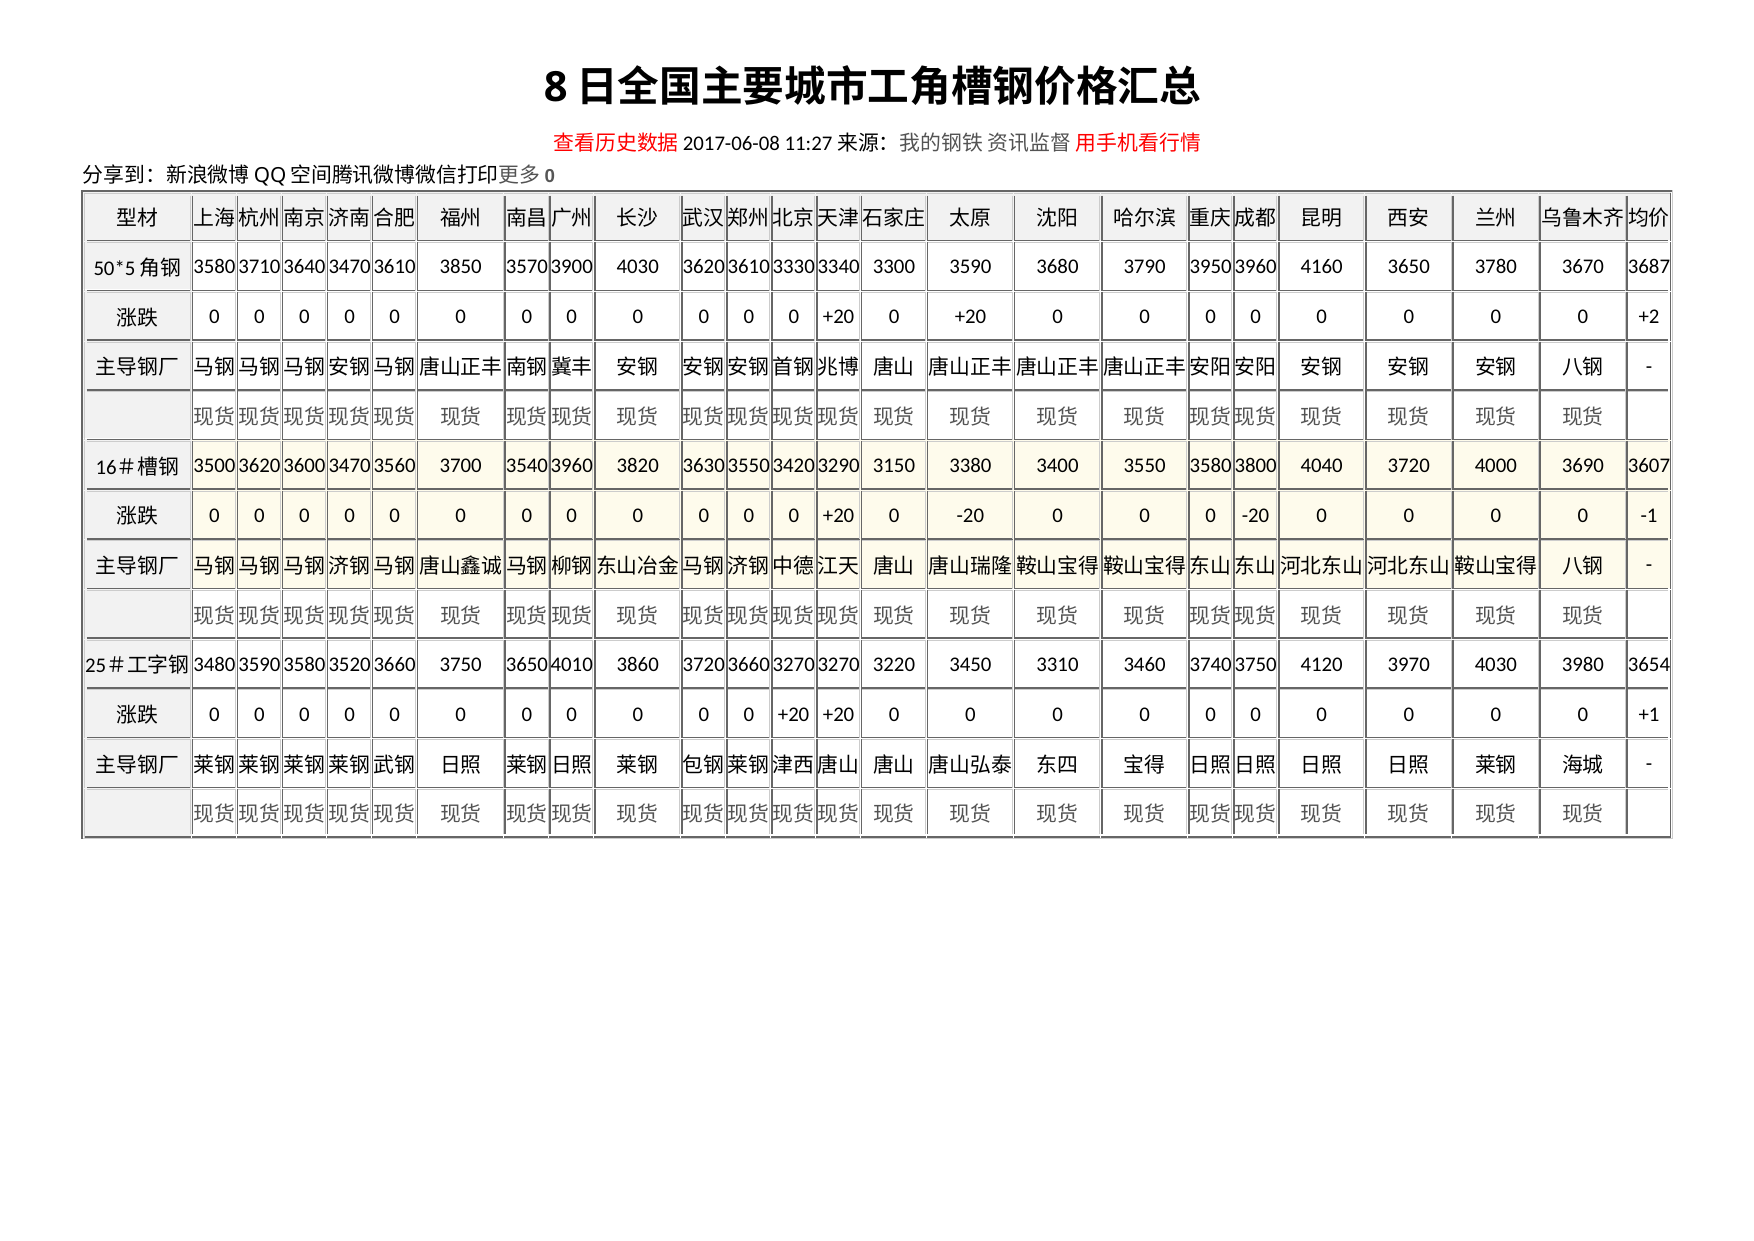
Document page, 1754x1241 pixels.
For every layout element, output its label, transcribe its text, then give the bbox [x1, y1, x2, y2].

table_cell 0 [773, 293, 814, 339]
table_cell 现货 [1452, 790, 1539, 836]
table_cell 3900 [551, 243, 592, 289]
table_cell 0 [1235, 690, 1276, 737]
table_cell 0 [862, 492, 925, 538]
table_cell 日照 [418, 740, 503, 786]
table_cell 3670 [1541, 243, 1625, 289]
table_header 昆明 [1278, 192, 1365, 240]
table_header 石家庄 [861, 194, 927, 240]
table_cell 东四 [1015, 740, 1099, 786]
table_cell 现货 [418, 591, 503, 637]
table_cell 唐山 [818, 740, 859, 786]
table_cell 3720 [683, 641, 724, 687]
table_cell 现货 [862, 591, 925, 637]
table_cell 0 [1541, 293, 1625, 339]
table_cell 0 [862, 690, 925, 737]
table_cell 3960 [551, 442, 592, 488]
table_cell 3500 [193, 442, 235, 488]
table_cell 现货 [1541, 591, 1625, 637]
table_cell 3607 [1628, 439, 1670, 488]
table_cell 现货 [594, 786, 681, 836]
table_cell 现货 [928, 591, 1012, 637]
table_cell +20 [818, 293, 859, 339]
table_cell 马钢 [283, 343, 325, 389]
table_cell 唐山瑞隆 [928, 541, 1012, 588]
table_cell 马钢 [683, 541, 724, 588]
table_cell 3480 [193, 641, 235, 687]
table_cell +1 [1628, 687, 1670, 737]
table_cell 现货 [1280, 392, 1363, 438]
table_cell 0 [1367, 492, 1451, 538]
table_cell 3860 [596, 641, 679, 687]
table_cell 现货 [1103, 392, 1186, 438]
table_cell 首钢 [773, 343, 814, 389]
table_cell 0 [773, 492, 814, 538]
table_cell 4120 [1280, 641, 1363, 687]
table_cell 马钢 [193, 541, 235, 588]
table_cell 江天 [818, 541, 859, 588]
table_cell 4010 [551, 641, 592, 687]
table_cell 3660 [373, 641, 415, 687]
table_cell 涨跌 [85, 488, 190, 538]
table_cell 安钢 [1280, 343, 1363, 389]
table_cell 3270 [818, 641, 859, 687]
table_cell 0 [728, 492, 769, 538]
table_cell 0 [193, 293, 235, 339]
table_cell 现货 [771, 786, 816, 836]
table_cell 现货 [1015, 591, 1099, 637]
table_cell 0 [1190, 690, 1231, 737]
table_cell 3970 [1367, 641, 1451, 687]
table_header 乌鲁木齐 [1539, 194, 1626, 240]
table_cell 0 [238, 293, 280, 339]
table_cell 现货 [283, 591, 325, 637]
table_cell 3580 [1190, 442, 1231, 488]
table_cell 现货 [328, 591, 370, 637]
table_header 兰州 [1452, 192, 1539, 240]
table_cell 东山冶金 [596, 541, 679, 588]
table_cell 现货 [549, 786, 594, 836]
table_cell 日照 [1280, 740, 1363, 786]
table_cell 0 [728, 690, 769, 737]
table_cell +20 [818, 492, 859, 538]
table_header 上海 [192, 194, 237, 240]
table_cell 0 [193, 690, 235, 737]
table_cell 0 [1015, 293, 1099, 339]
table_cell 0 [596, 492, 679, 538]
table_cell 现货 [504, 790, 549, 836]
table_cell 济钢 [328, 541, 370, 588]
table_cell 现货 [1454, 591, 1538, 637]
table_cell [83, 588, 192, 637]
table_cell 现货 [417, 790, 504, 836]
table_cell 3290 [818, 442, 859, 488]
table_cell 3380 [928, 442, 1012, 488]
table_cell 50*5角钢 [83, 240, 192, 289]
table_cell 唐山正丰 [1103, 343, 1186, 389]
table_cell 莱钢 [238, 740, 280, 786]
table_cell 3720 [1367, 442, 1451, 488]
table_cell 0 [506, 293, 548, 339]
table_cell -20 [1235, 492, 1276, 538]
table_cell 3450 [928, 641, 1012, 687]
table_cell - [1626, 737, 1671, 786]
table_cell 3580 [283, 641, 325, 687]
table_cell 3687 [1626, 240, 1671, 289]
table_cell 现货 [418, 392, 503, 438]
table_header 型材 [85, 194, 192, 240]
table_cell 现货 [1014, 786, 1101, 836]
table_cell 3270 [773, 641, 814, 687]
table_cell 济钢 [728, 541, 769, 588]
table_cell 3340 [818, 243, 859, 289]
table_cell 现货 [1454, 392, 1538, 438]
table_cell 莱钢 [328, 740, 370, 786]
table_cell 包钢 [683, 740, 724, 786]
table_cell +20 [928, 293, 1012, 339]
table_cell 3660 [728, 641, 769, 687]
table_cell 0 [551, 690, 592, 737]
table_cell 安钢 [1367, 343, 1451, 389]
table_cell 0 [506, 492, 548, 538]
table_cell 日照 [1235, 740, 1276, 786]
table_cell 3620 [238, 442, 280, 488]
table_cell 4040 [1280, 442, 1363, 488]
table_cell 3960 [1235, 243, 1276, 289]
text 查看历史数据2017-06-08 11:27 来源：我的钢铁 资讯监督 用手机看行情 [83, 125, 1671, 158]
table_cell 0 [1454, 293, 1538, 339]
table_cell 现货 [328, 392, 370, 438]
table_cell 现货 [551, 591, 592, 637]
table_cell 0 [683, 690, 724, 737]
table_cell 3550 [728, 442, 769, 488]
table_cell - [1628, 538, 1671, 588]
table_cell 3470 [328, 442, 370, 488]
table_cell 莱钢 [1454, 740, 1538, 786]
table_cell [85, 786, 192, 836]
table_cell 3780 [1454, 243, 1538, 289]
table_cell 0 [1015, 492, 1099, 538]
table_cell 4000 [1454, 442, 1538, 488]
table_cell 现货 [1235, 591, 1276, 637]
table_cell 马钢 [238, 343, 280, 389]
table_cell 0 [1280, 492, 1363, 538]
table_header 重庆 [1188, 192, 1233, 240]
table_header 天津 [816, 194, 861, 240]
table_header 郑州 [726, 192, 771, 240]
table_cell 马钢 [193, 343, 235, 389]
table_cell 3640 [283, 243, 325, 289]
table_cell 现货 [928, 392, 1012, 438]
table_cell 现货 [862, 392, 925, 438]
table_cell 3330 [773, 243, 814, 289]
table_cell 3950 [1190, 243, 1231, 289]
table_cell 冀丰 [551, 343, 592, 389]
table_cell 0 [238, 690, 280, 737]
table_cell 3560 [373, 442, 415, 488]
table_cell 0 [283, 293, 325, 339]
table_header 成都 [1233, 192, 1278, 240]
table_cell 3630 [683, 442, 724, 488]
table_cell 0 [683, 293, 724, 339]
table_cell 现货 [283, 392, 325, 438]
table_cell 东山 [1235, 541, 1276, 588]
table_cell 安钢 [1454, 343, 1538, 389]
table_cell 3650 [506, 641, 548, 687]
table_cell 3980 [1541, 641, 1625, 687]
table_cell 津西 [773, 740, 814, 786]
table_cell 鞍山宝得 [1103, 541, 1186, 588]
table_cell 3710 [238, 243, 280, 289]
table_cell 现货 [373, 591, 415, 637]
table_cell 0 [328, 690, 370, 737]
table_cell [85, 389, 190, 438]
table_cell 现货 [816, 790, 861, 836]
table_cell 涨跌 [85, 687, 190, 737]
table_cell 安钢 [328, 343, 370, 389]
table_cell 河北东山 [1280, 541, 1363, 588]
table_cell 3850 [418, 243, 503, 289]
table_cell 4030 [1454, 641, 1538, 687]
table_header 合肥 [372, 194, 417, 240]
table_cell 现货 [773, 591, 814, 637]
table_cell +20 [818, 690, 859, 737]
table_cell 现货 [1367, 392, 1451, 438]
table_cell 现货 [818, 591, 859, 637]
table_cell [1626, 588, 1671, 637]
table_cell 0 [1103, 293, 1186, 339]
table_cell 3790 [1103, 243, 1186, 289]
table_cell 4030 [596, 243, 679, 289]
table_cell 3620 [683, 243, 724, 289]
table_cell 0 [238, 492, 280, 538]
table_cell 莱钢 [506, 740, 548, 786]
table_cell 3550 [1103, 442, 1186, 488]
table_header 杭州 [237, 194, 282, 240]
table_cell 主导钢厂 [83, 538, 190, 588]
table_cell 3750 [418, 641, 503, 687]
table_header 福州 [417, 192, 504, 240]
table_header 济南 [327, 194, 372, 240]
table_cell 3520 [328, 641, 370, 687]
table_cell 涨跌 [85, 290, 190, 339]
table_header 长沙 [594, 192, 681, 240]
table_cell 唐山弘泰 [928, 740, 1012, 786]
table_cell 0 [551, 293, 592, 339]
table_cell 现货 [193, 392, 235, 438]
table_header 均价 [1626, 194, 1670, 240]
table_cell 0 [1367, 293, 1451, 339]
table_cell 0 [1541, 492, 1625, 538]
table_cell 唐山鑫诚 [418, 541, 503, 588]
table_cell 中德 [773, 541, 814, 588]
table_cell - [1628, 339, 1670, 389]
table_cell 0 [862, 293, 925, 339]
table_cell 八钢 [1541, 343, 1625, 389]
table_cell 3680 [1015, 243, 1099, 289]
table_header 广州 [549, 192, 594, 240]
table_cell 3700 [418, 442, 503, 488]
table_cell 0 [596, 690, 679, 737]
table_cell 25＃工字钢 [85, 637, 190, 687]
table_cell 安阳 [1190, 343, 1231, 389]
table_cell 现货 [373, 392, 415, 438]
table_cell 唐山 [862, 541, 925, 588]
table_cell 现货 [773, 392, 814, 438]
table_cell 唐山正丰 [928, 343, 1012, 389]
table_cell 现货 [1015, 392, 1099, 438]
table_header 沈阳 [1014, 192, 1101, 240]
table_cell 现货 [238, 591, 280, 637]
table_cell 唐山 [862, 343, 925, 389]
table_cell 现货 [596, 591, 679, 637]
table_cell 3570 [506, 243, 548, 289]
table_cell 3310 [1015, 641, 1099, 687]
table_cell 现货 [192, 790, 237, 836]
table_cell 日照 [1190, 740, 1231, 786]
table_cell +2 [1628, 290, 1670, 339]
table_cell 现货 [726, 786, 771, 836]
table_cell 0 [1103, 492, 1186, 538]
table_header 哈尔滨 [1101, 192, 1188, 240]
table_cell 兆博 [818, 343, 859, 389]
table_cell 南钢 [506, 343, 548, 389]
table_cell 0 [928, 690, 1012, 737]
table_cell 0 [728, 293, 769, 339]
table_cell 现货 [327, 790, 372, 836]
table_header 南京 [282, 194, 327, 240]
table_cell 莱钢 [193, 740, 235, 786]
table_cell 0 [193, 492, 235, 538]
table_cell 现货 [1188, 786, 1233, 836]
table_cell 3420 [773, 442, 814, 488]
table_cell 武钢 [373, 740, 415, 786]
table_cell 现货 [506, 392, 548, 438]
table_cell 0 [506, 690, 548, 737]
table_cell 3460 [1103, 641, 1186, 687]
table_cell 3600 [283, 442, 325, 488]
table_cell 16＃槽钢 [85, 439, 190, 488]
table_cell 河北东山 [1367, 541, 1451, 588]
table_cell 0 [1190, 492, 1231, 538]
table_cell 日照 [1367, 740, 1451, 786]
table_header 北京 [771, 192, 816, 240]
table_cell 现货 [1539, 790, 1626, 836]
table_cell 3820 [596, 442, 679, 488]
table_cell 0 [283, 690, 325, 737]
table_cell 马钢 [506, 541, 548, 588]
table_cell 莱钢 [283, 740, 325, 786]
table_cell 马钢 [238, 541, 280, 588]
table_header 南昌 [504, 192, 549, 240]
table_cell 0 [1280, 293, 1363, 339]
table_cell 0 [373, 293, 415, 339]
table_cell 3400 [1015, 442, 1099, 488]
table_cell -1 [1628, 488, 1670, 538]
table_cell 马钢 [283, 541, 325, 588]
table_cell 3590 [928, 243, 1012, 289]
table_cell 现货 [861, 790, 927, 836]
table_cell -20 [928, 492, 1012, 538]
table_cell 0 [551, 492, 592, 538]
table_cell 现货 [506, 591, 548, 637]
table_cell 3580 [193, 243, 235, 289]
table_cell 0 [1015, 690, 1099, 737]
table_cell 八钢 [1541, 541, 1625, 588]
table_cell 0 [418, 293, 503, 339]
table_cell 马钢 [373, 541, 415, 588]
table_cell 唐山 [862, 740, 925, 786]
table_cell 0 [1190, 293, 1231, 339]
table_cell 0 [418, 690, 503, 737]
table_cell 唐山正丰 [1015, 343, 1099, 389]
table_cell 马钢 [373, 343, 415, 389]
table_cell 现货 [282, 790, 327, 836]
table_cell 0 [1454, 690, 1538, 737]
table_cell 东山 [1190, 541, 1231, 588]
table_cell 现货 [1190, 591, 1231, 637]
table_cell 现货 [1190, 392, 1231, 438]
table_cell 0 [283, 492, 325, 538]
table_cell 安阳 [1235, 343, 1276, 389]
table_cell 现货 [683, 392, 724, 438]
table_cell 3610 [728, 243, 769, 289]
text 分享到：新浪微博QQ空间腾讯微博微信打印更多0 [83, 158, 1671, 190]
table_cell 莱钢 [728, 740, 769, 786]
table_cell 现货 [1367, 591, 1451, 637]
table_cell 现货 [193, 591, 235, 637]
table_cell 主导钢厂 [83, 737, 192, 786]
table_cell 3540 [506, 442, 548, 488]
table_cell 现货 [728, 591, 769, 637]
table_cell 0 [373, 492, 415, 538]
table_cell 现货 [728, 392, 769, 438]
table_cell [1628, 389, 1670, 438]
table_cell 3470 [328, 243, 370, 289]
table_cell 现货 [927, 790, 1014, 836]
table_cell 0 [418, 492, 503, 538]
table_cell 鞍山宝得 [1454, 541, 1538, 588]
table_cell 宝得 [1103, 740, 1186, 786]
table_cell 现货 [1103, 591, 1186, 637]
table_cell 现货 [1365, 790, 1452, 836]
table_cell 3750 [1235, 641, 1276, 687]
table_cell 柳钢 [551, 541, 592, 588]
table_cell 4160 [1280, 243, 1363, 289]
table_cell 3590 [238, 641, 280, 687]
table_header 太原 [927, 194, 1014, 240]
table_cell 现货 [237, 790, 282, 836]
table_cell 3610 [373, 243, 415, 289]
table_cell 3740 [1190, 641, 1231, 687]
table_cell 3654 [1628, 637, 1670, 687]
table_cell 现货 [372, 790, 417, 836]
table_cell 莱钢 [596, 740, 679, 786]
table_cell +20 [773, 690, 814, 737]
table_cell 现货 [1278, 786, 1365, 836]
table_cell 现货 [551, 392, 592, 438]
table_cell 3650 [1367, 243, 1451, 289]
table_cell 现货 [818, 392, 859, 438]
table_cell 鞍山宝得 [1015, 541, 1099, 588]
table_cell 0 [596, 293, 679, 339]
table_cell 主导钢厂 [85, 339, 190, 389]
table_cell 现货 [1233, 786, 1278, 836]
table_cell 现货 [238, 392, 280, 438]
table_cell 0 [1367, 690, 1451, 737]
table_cell 现货 [1541, 392, 1625, 438]
table_cell 安钢 [683, 343, 724, 389]
table_cell 0 [328, 492, 370, 538]
table_cell 现货 [681, 786, 726, 836]
table_cell 0 [1235, 293, 1276, 339]
table_header 西安 [1365, 192, 1452, 240]
table_cell 3150 [862, 442, 925, 488]
table_cell 现货 [596, 392, 679, 438]
table_cell 安钢 [596, 343, 679, 389]
table_cell [1626, 786, 1670, 836]
table_cell 3220 [862, 641, 925, 687]
table_cell 现货 [1101, 786, 1188, 836]
table_header 武汉 [681, 192, 726, 240]
table_cell 安钢 [728, 343, 769, 389]
table_cell 现货 [1235, 392, 1276, 438]
table_cell 0 [373, 690, 415, 737]
table_cell 0 [1454, 492, 1538, 538]
table_cell 海城 [1541, 740, 1625, 786]
table_cell 现货 [1280, 591, 1363, 637]
table_cell 0 [1103, 690, 1186, 737]
table_cell 现货 [683, 591, 724, 637]
table_cell 日照 [551, 740, 592, 786]
table_cell 唐山正丰 [418, 343, 503, 389]
table_cell 3800 [1235, 442, 1276, 488]
table_cell 0 [1541, 690, 1625, 737]
table_cell 3690 [1541, 442, 1625, 488]
table_cell 0 [328, 293, 370, 339]
table_cell 3300 [862, 243, 925, 289]
table_cell 0 [1280, 690, 1363, 737]
table_cell 0 [683, 492, 724, 538]
subtitle 8日全国主要城市工角槽钢价格汇总 [83, 51, 1671, 116]
